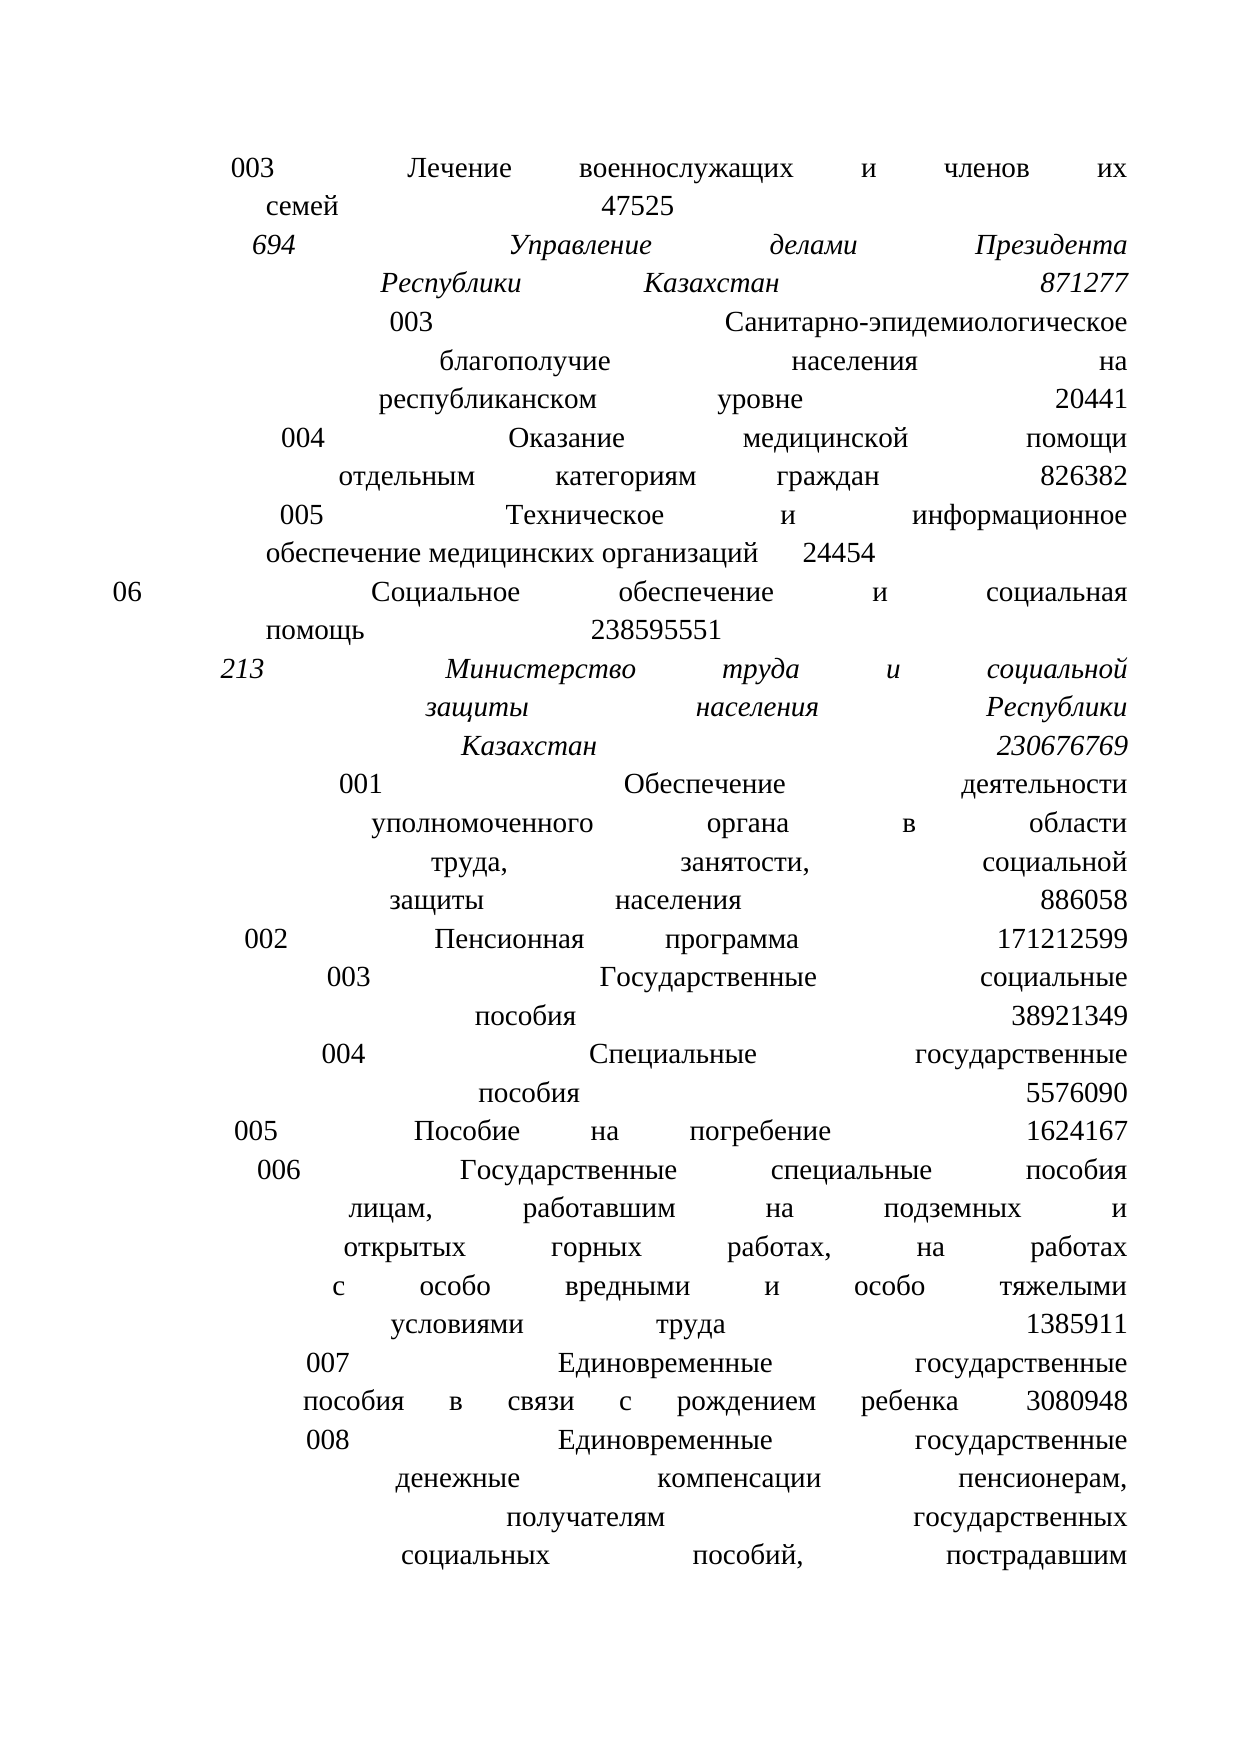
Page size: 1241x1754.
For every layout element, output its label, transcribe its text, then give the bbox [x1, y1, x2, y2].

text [112, 150, 1128, 222]
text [112, 651, 1128, 1571]
text 694 Управление делами Президента Республики Казахстан 871277 003 Санитарно-эпидемиологическое благополучие населения на республиканском уровне 20441 004 Оказание медицинской помощи отдельным категориям граждан 826382 005 Техническое и информационное обеспечение медицинских организаций 24454 [112, 227, 1128, 569]
text 06 Социальное обеспечение и социальная помощь 238595551 [112, 574, 1128, 646]
